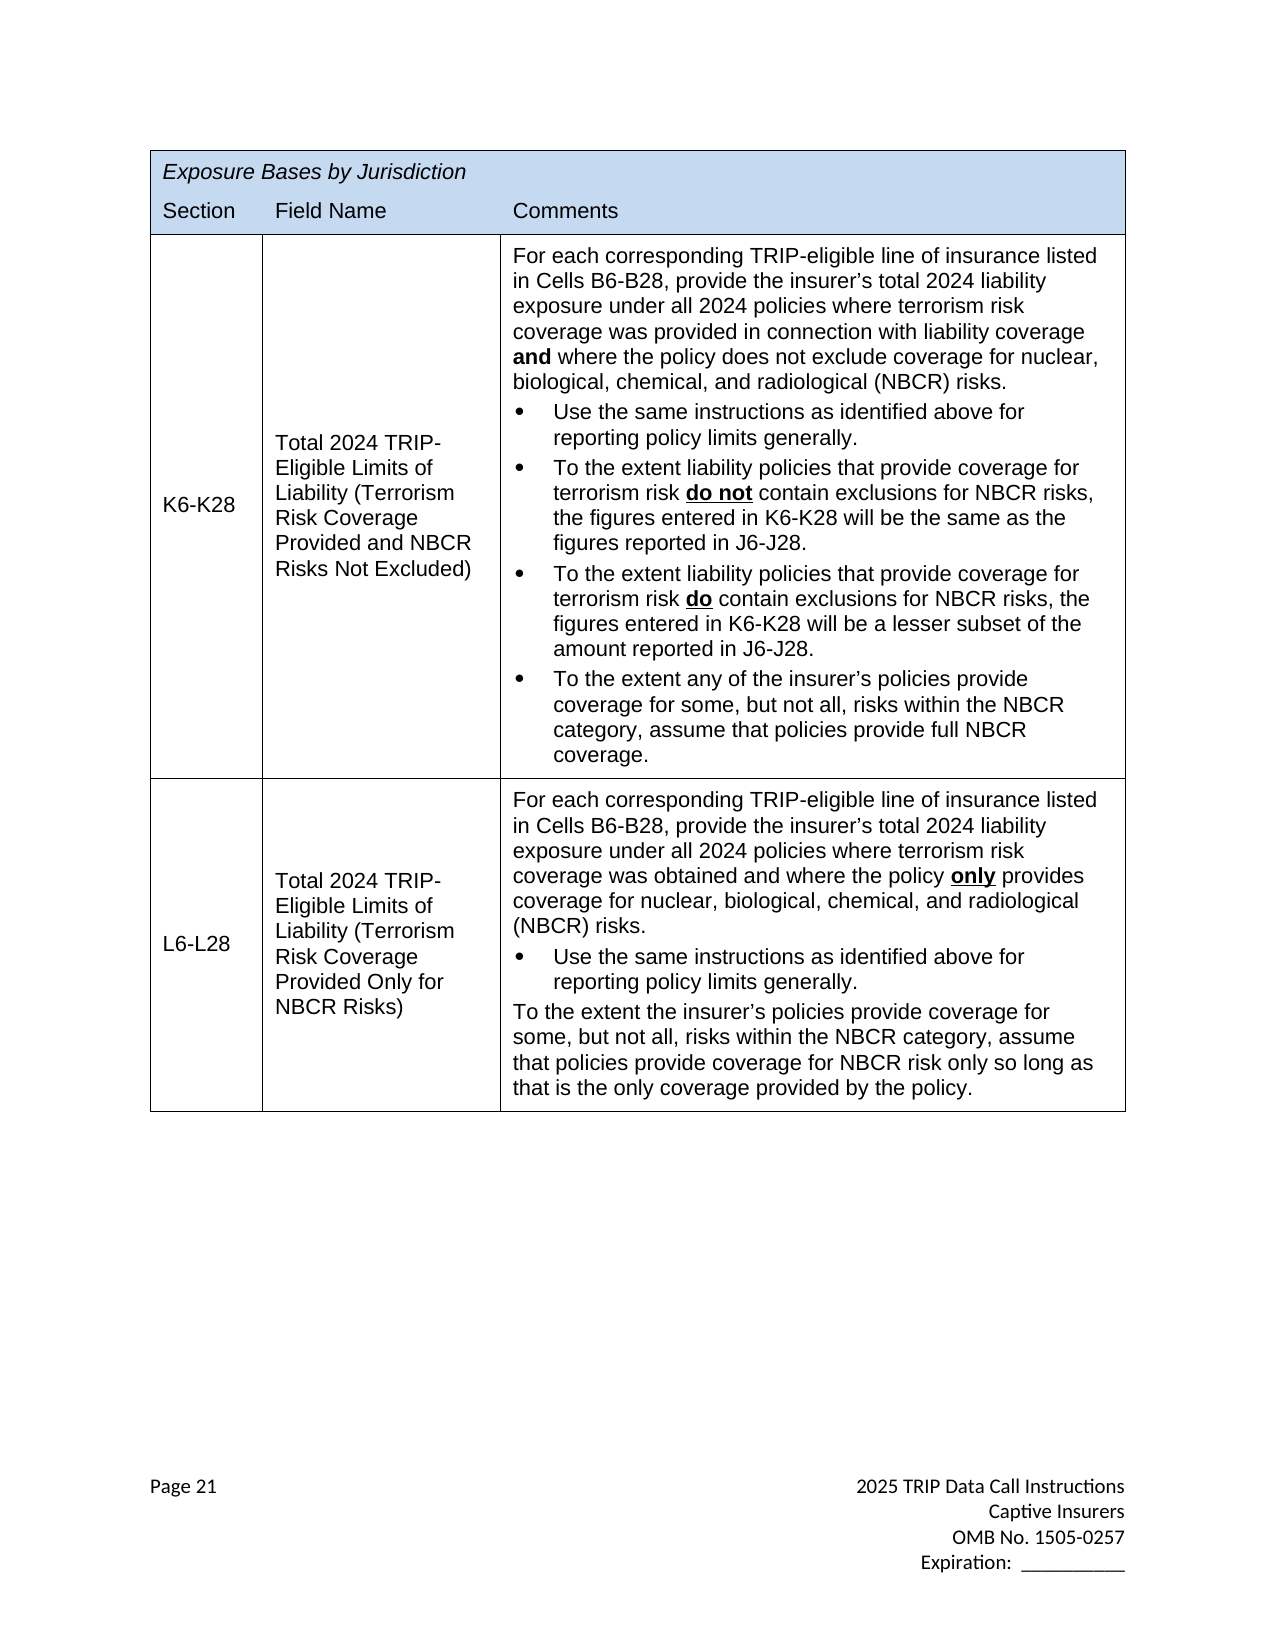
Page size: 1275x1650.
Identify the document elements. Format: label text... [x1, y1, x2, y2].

table_header Exposure Bases by Jurisdiction [151, 151, 1125, 189]
table_cell Comments [501, 189, 1125, 234]
table_cell Section [151, 189, 263, 234]
table_cell Total 2024 TRIP-Eligible Limits of Liability (Terrorism Risk Coverage Provided Only for NBCR Risks) [263, 779, 500, 1111]
table_cell For each corresponding TRIP-eligible line of insurance listed in Cells B6-B28, provide the insurer’s total 2024 liability exposure under all 2024 policies where terrorism risk coverage was provided in connection with liability coverage and where the policy does not exclude coverage for nuclear, biological, chemical, and radiological (NBCR) risks. Use the same instructions as identified above for reporting policy limits generally. To the extent liability policies that provide coverage for terrorism risk do not contain exclusions for NBCR risks, the figures entered in K6-K28 will be the same as the figures reported in J6-J28. To the extent liability policies that provide coverage for terrorism risk do contain exclusions for NBCR risks, the figures entered in K6-K28 will be a lesser subset of the amount reported in J6-J28. To the extent any of the insurer’s policies provide coverage for some, but not all, risks within the NBCR category, assume that policies provide full NBCR coverage. [501, 235, 1125, 778]
table_cell L6-L28 [151, 779, 262, 1111]
table_cell K6-K28 [151, 235, 262, 778]
table_cell For each corresponding TRIP-eligible line of insurance listed in Cells B6-B28, provide the insurer’s total 2024 liability exposure under all 2024 policies where terrorism risk coverage was obtained and where the policy only provides coverage for nuclear, biological, chemical, and radiological (NBCR) risks. Use the same instructions as identified above for reporting policy limits generally. To the extent the insurer’s policies provide coverage for some, but not all, risks within the NBCR category, assume that policies provide coverage for NBCR risk only so long as that is the only coverage provided by the policy. [501, 779, 1125, 1111]
table_cell Total 2024 TRIP-Eligible Limits of Liability (Terrorism Risk Coverage Provided and NBCR Risks Not Excluded) [263, 235, 500, 778]
table_cell Field Name [263, 189, 501, 234]
